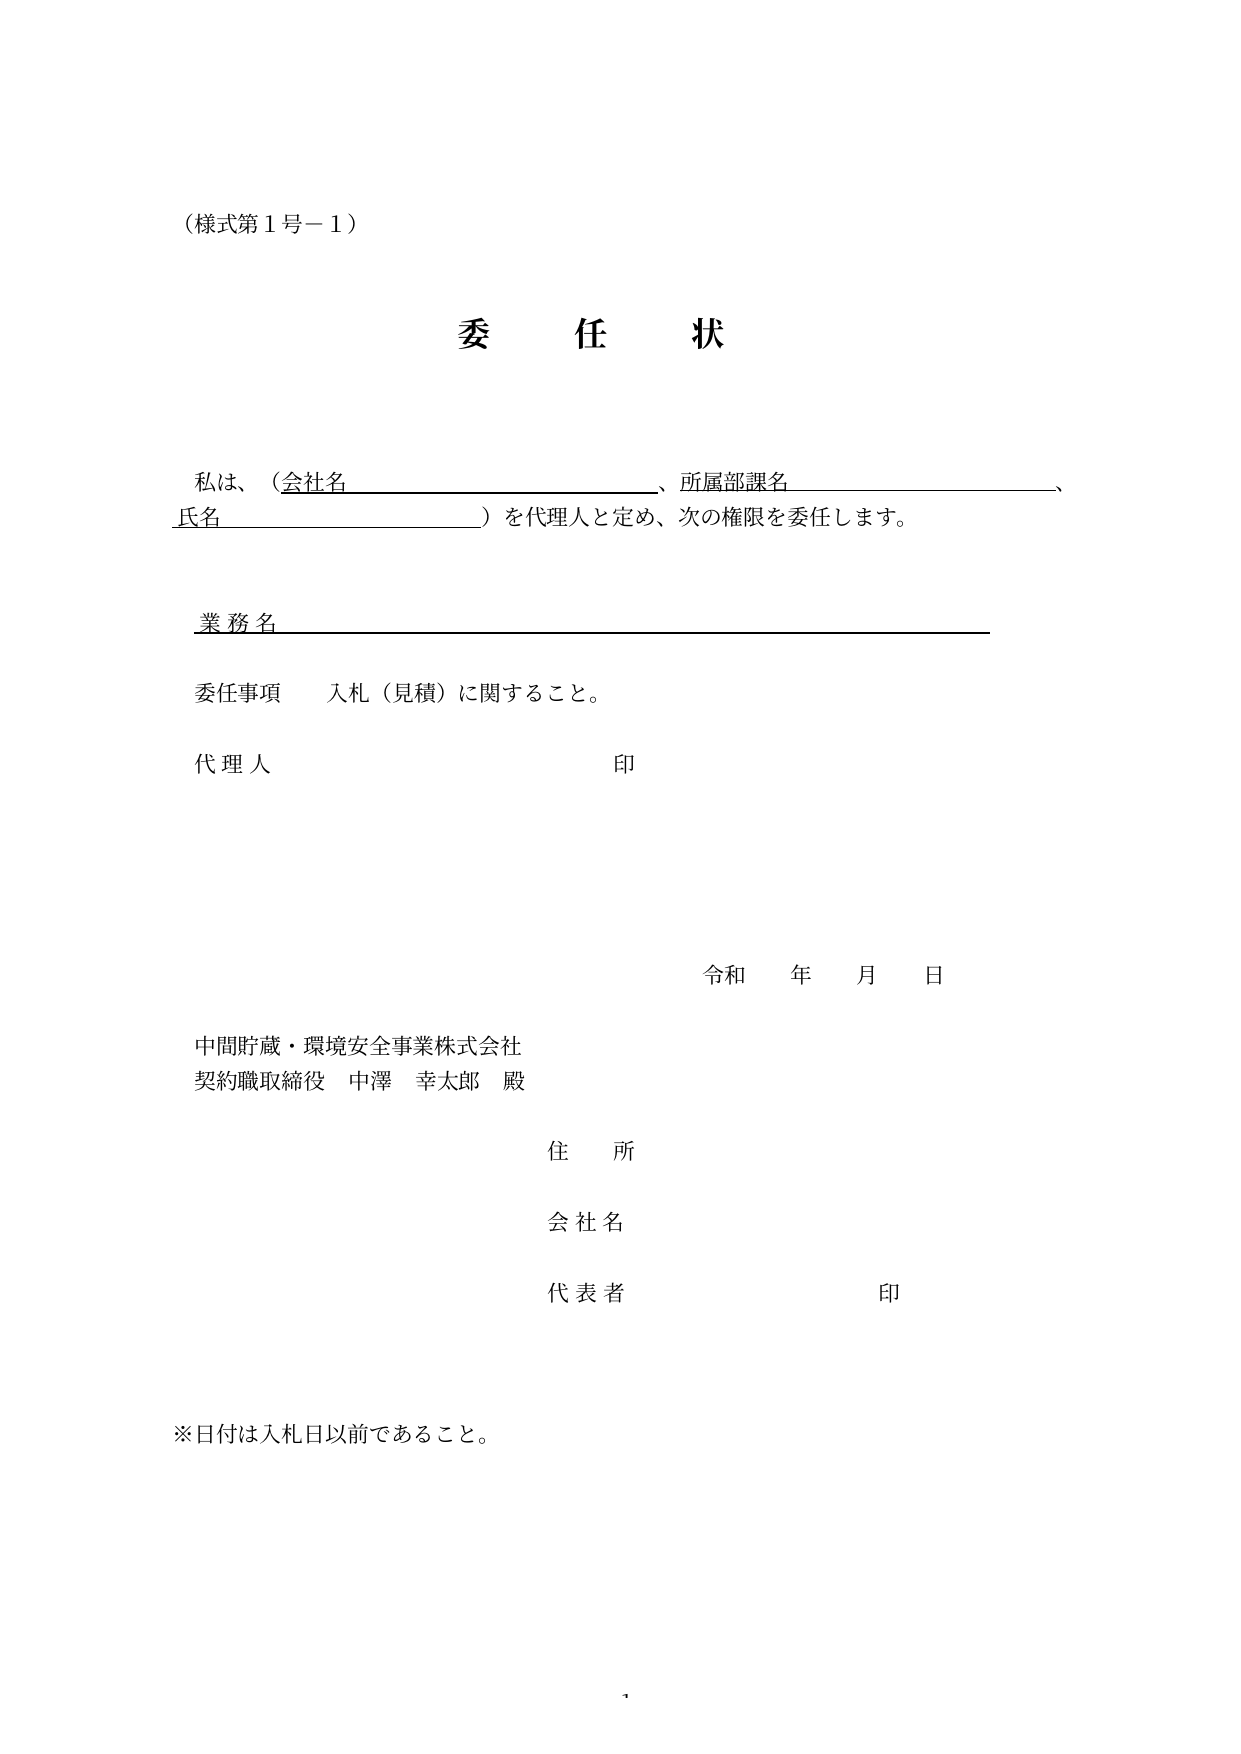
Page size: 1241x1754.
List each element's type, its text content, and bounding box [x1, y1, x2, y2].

text 令和 年 月 日 [702, 959, 1128, 990]
text 私は、（会社名 、所属部課名 、 [194, 465, 1128, 497]
text 中間貯蔵・環境安全事業株式会社契約職取締役 中澤 幸太郎 殿 [194, 1029, 526, 1096]
text 委任事項 入札（見積）に関すること。 代 理 人 印 [194, 676, 636, 778]
text 業 務 名 [194, 606, 1128, 637]
text 氏名 ）を代理人と定め、次の権限を委任します。 [172, 500, 1128, 532]
subtitle 委 任 状 [457, 308, 1128, 356]
text 会 社 名 [548, 1205, 1128, 1236]
text 住 所 [547, 1134, 1128, 1166]
text 代 表 者 印 [548, 1276, 1128, 1307]
text ※日付は入札日以前であること。 [172, 1417, 1128, 1448]
